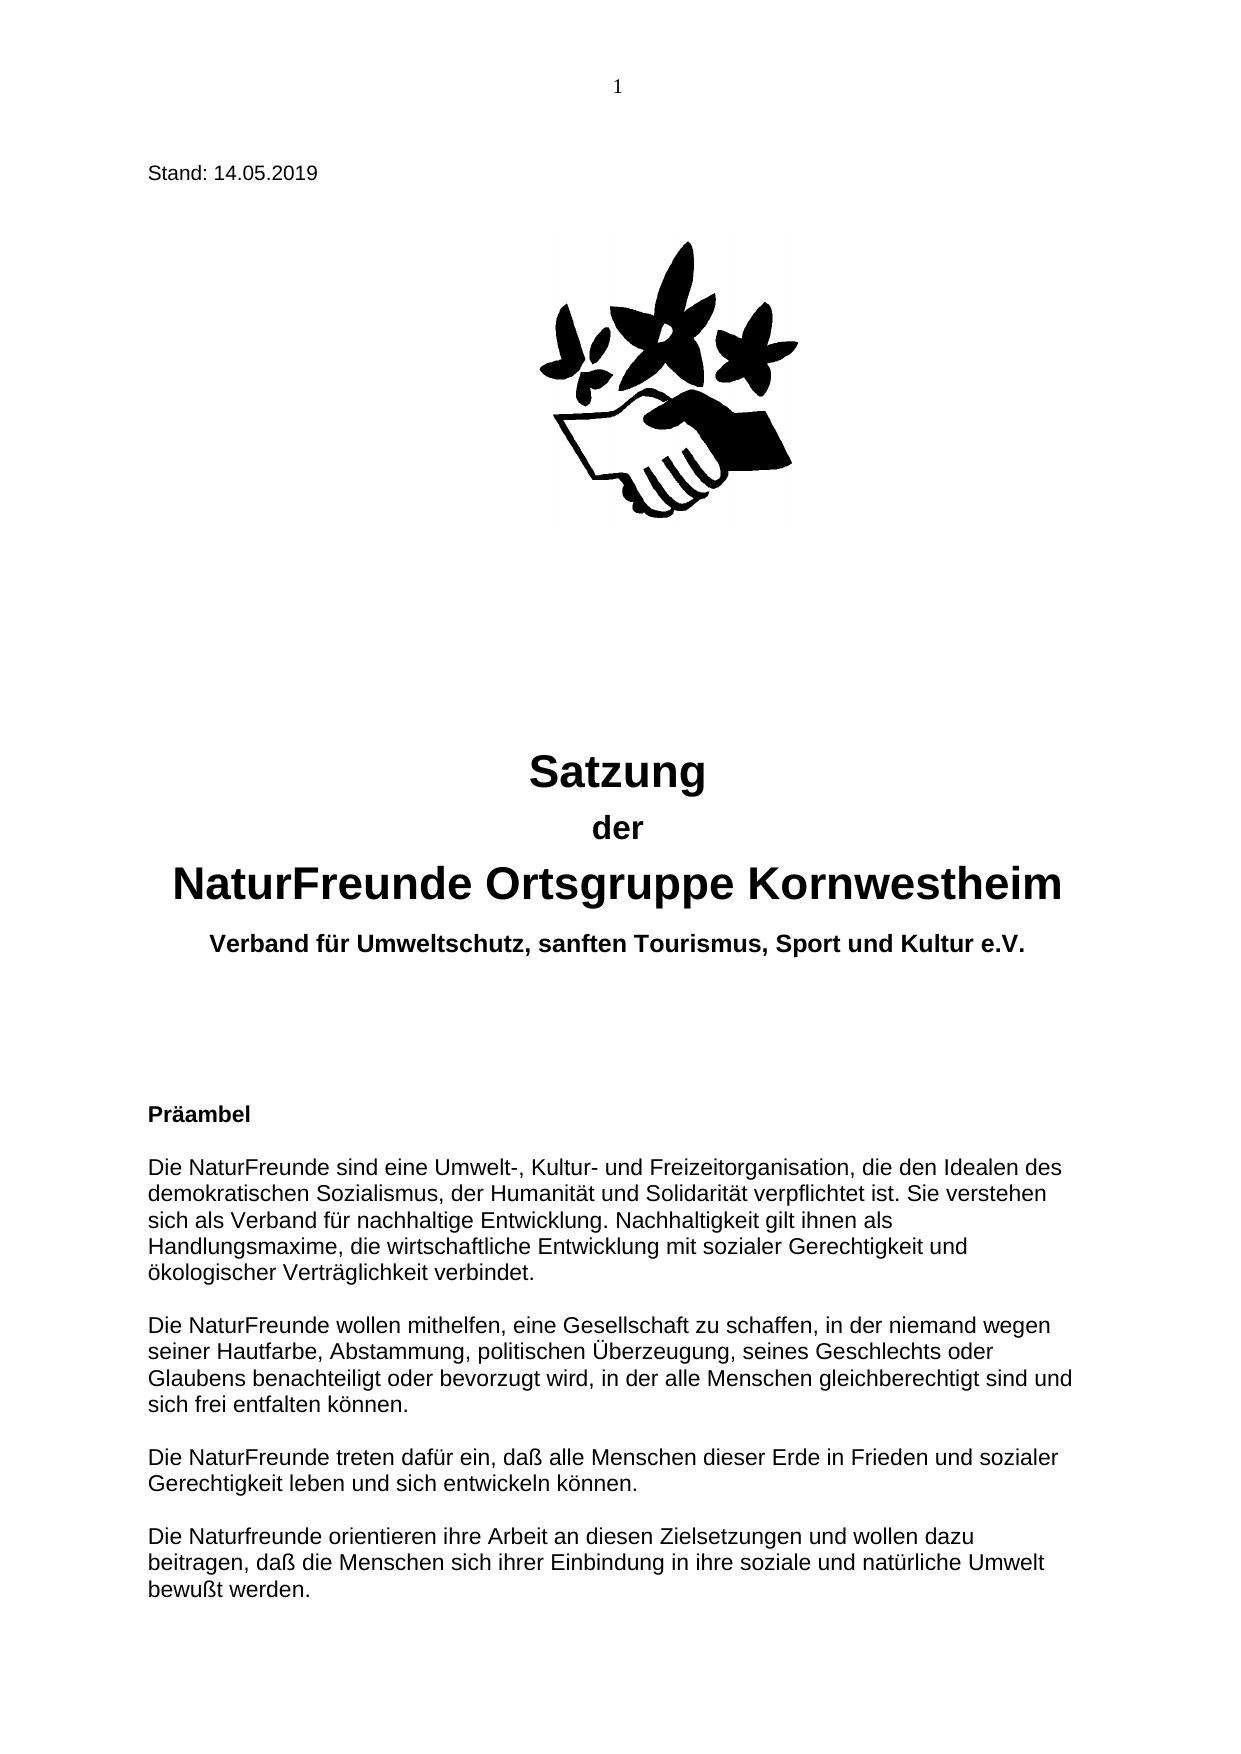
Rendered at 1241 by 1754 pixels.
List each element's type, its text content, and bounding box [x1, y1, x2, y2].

subtitle Präambel [148, 1101, 1087, 1127]
subtitle NaturFreunde Ortsgruppe Kornwestheim [148, 857, 1087, 909]
text Die NaturFreunde wollen mithelfen, eine Gesellschaft zu schaffen, in der niemand wegen seiner Hautfarbe, Abstammung, politischen Überzeugung, seines Geschlechts oder Glaubens benachteiligt oder bevorzugt wird, in der alle Menschen gleichberechtigt sind und sich frei entfalten können. [148, 1312, 1080, 1417]
text Die NaturFreunde treten dafür ein, daß alle Menschen dieser Erde in Frieden und sozialer Gerechtigkeit leben und sich entwickeln können. [148, 1444, 1080, 1496]
text Die NaturFreunde sind eine Umwelt-, Kultur- und Freizeitorganisation, die den Idealen des demokratischen Sozialismus, der Humanität und Solidarität verpflichtet ist. Sie verstehen sich als Verband für nachhaltige Entwicklung. Nachhaltigkeit gilt ihnen als Handlungsmaxime, die wirtschaftliche Entwicklung mit sozialer Gerechtigkeit und ökologischer Verträglichkeit verbindet. [148, 1154, 1080, 1286]
subtitle der [148, 808, 1087, 846]
subtitle Verband für Umweltschutz, sanften Tourismus, Sport und Kultur e.V. [148, 920, 1087, 957]
text Stand: 14.05.2019 [148, 148, 1087, 185]
text Die Naturfreunde orientieren ihre Arbeit an diesen Zielsetzungen und wollen dazu beitragen, daß die Menschen sich ihrer Einbindung in ihre soziale und natürliche Umwelt bewußt werden. [148, 1523, 1080, 1602]
picture [517, 230, 820, 527]
subtitle Satzung [148, 745, 1087, 797]
